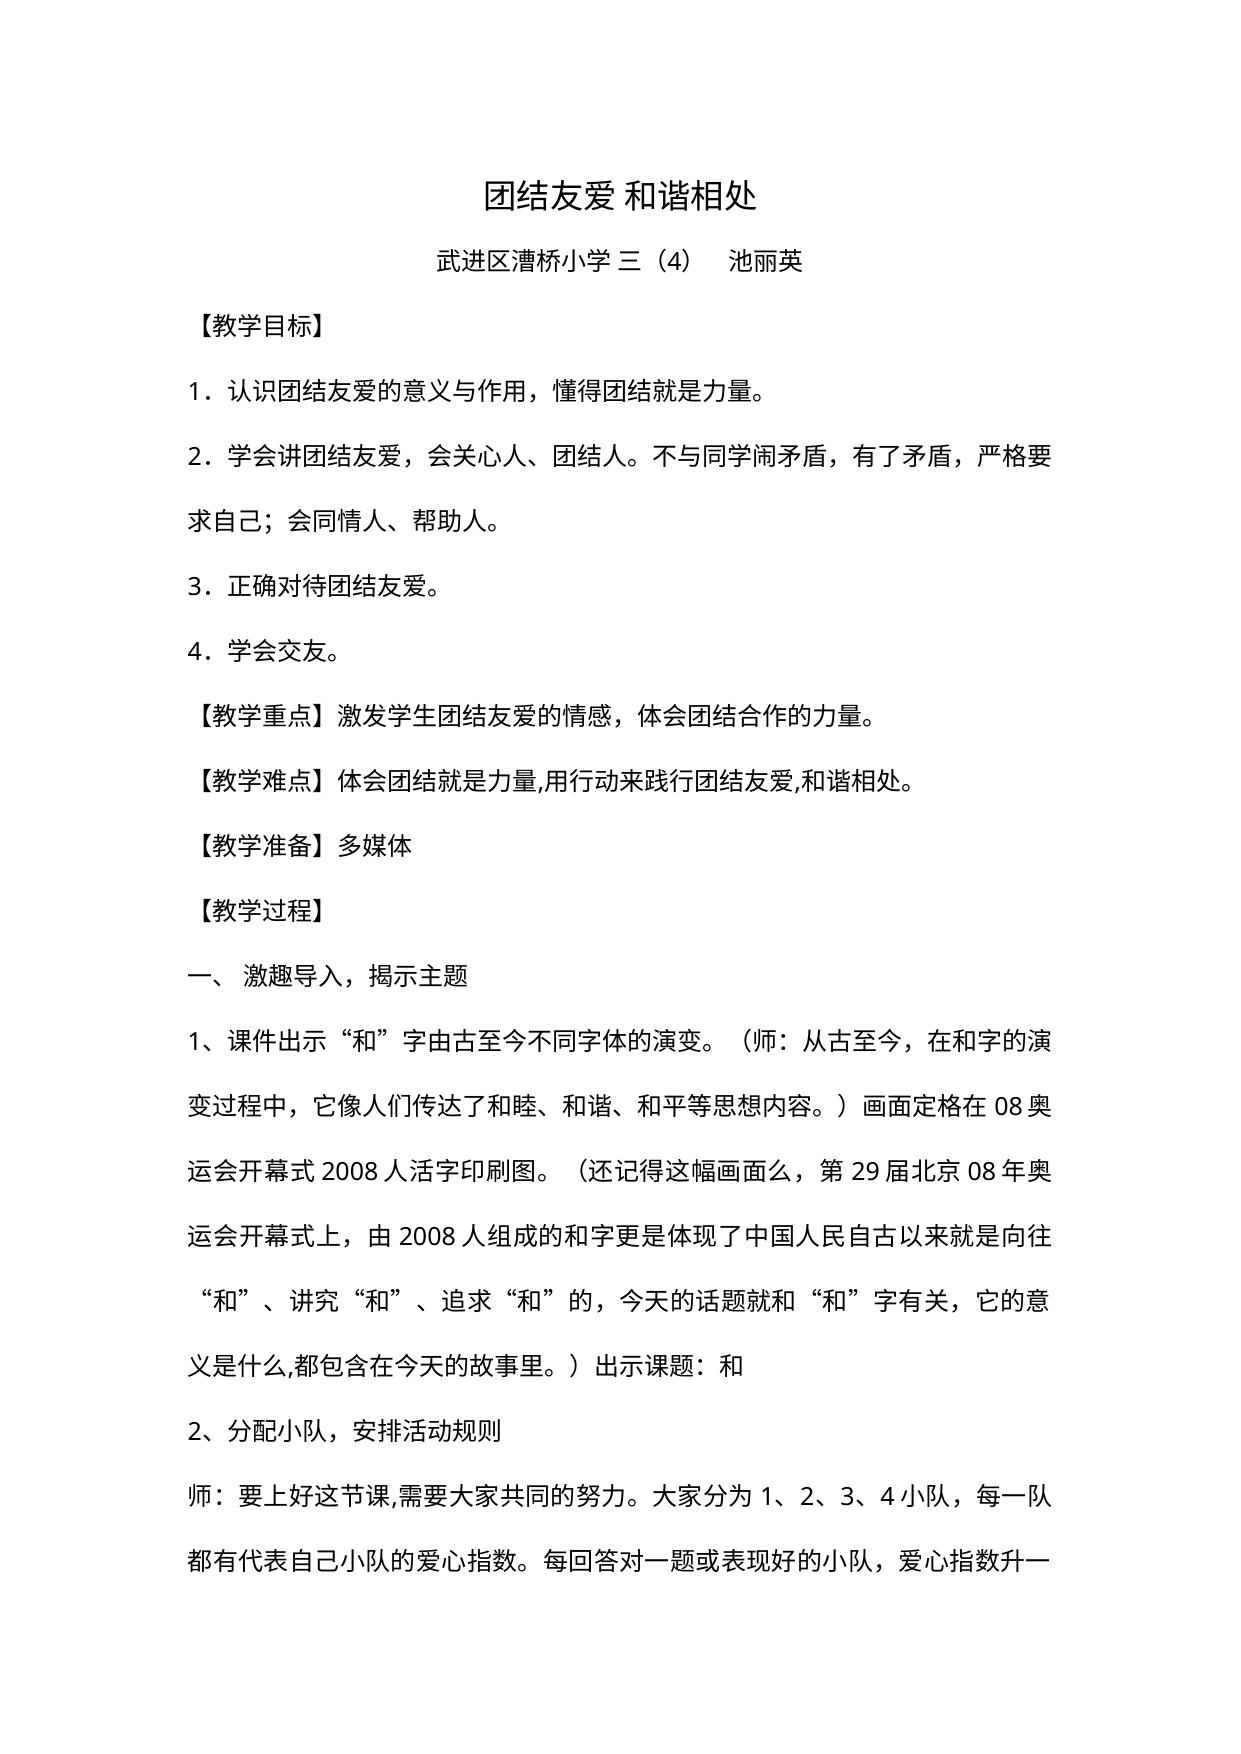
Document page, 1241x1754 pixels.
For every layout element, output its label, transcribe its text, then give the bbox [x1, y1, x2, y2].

text 【教学重点】激发学生团结友爱的情感，体会团结合作的力量。 [187, 682, 1053, 747]
text 1．认识团结友爱的意义与作用，懂得团结就是力量。 [187, 357, 1053, 422]
text 【教学准备】多媒体 [187, 812, 1053, 877]
text 3．正确对待团结友爱。 [187, 552, 1053, 617]
text 4．学会交友。 [187, 617, 1053, 682]
text 【教学难点】体会团结就是力量,用行动来践行团结友爱,和谐相处。 [187, 747, 1053, 812]
text 【教学目标】 [187, 292, 1053, 357]
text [187, 1462, 1053, 1592]
text 团结友爱 和谐相处 [187, 162, 1053, 227]
text 【教学过程】 [187, 877, 1053, 942]
text 2．学会讲团结友爱，会关心人、团结人。不与同学闹矛盾，有了矛盾，严格要求自己；会同情人、帮助人。 [187, 422, 1053, 552]
text 1、课件出示“和”字由古至今不同字体的演变。（师：从古至今，在和字的演变过程中，它像人们传达了和睦、和谐、和平等思想内容。）画面定格在08奥运会开幕式2008人活字印刷图。（还记得这幅画面么，第29届北京08年奥运会开幕式上，由2008人组成的和字更是体现了中国人民自古以来就是向往“和”、讲究“和”、追求“和”的，今天的话题就和“和”字有关，它的意义是什么,都包含在今天的故事里。）出示课题：和 [187, 1007, 1053, 1397]
text 一、 激趣导入，揭示主题 [187, 942, 1053, 1007]
text 2、分配小队，安排活动规则 [187, 1397, 1053, 1462]
text 武进区漕桥小学 三（4） 池丽英 [187, 227, 1053, 292]
